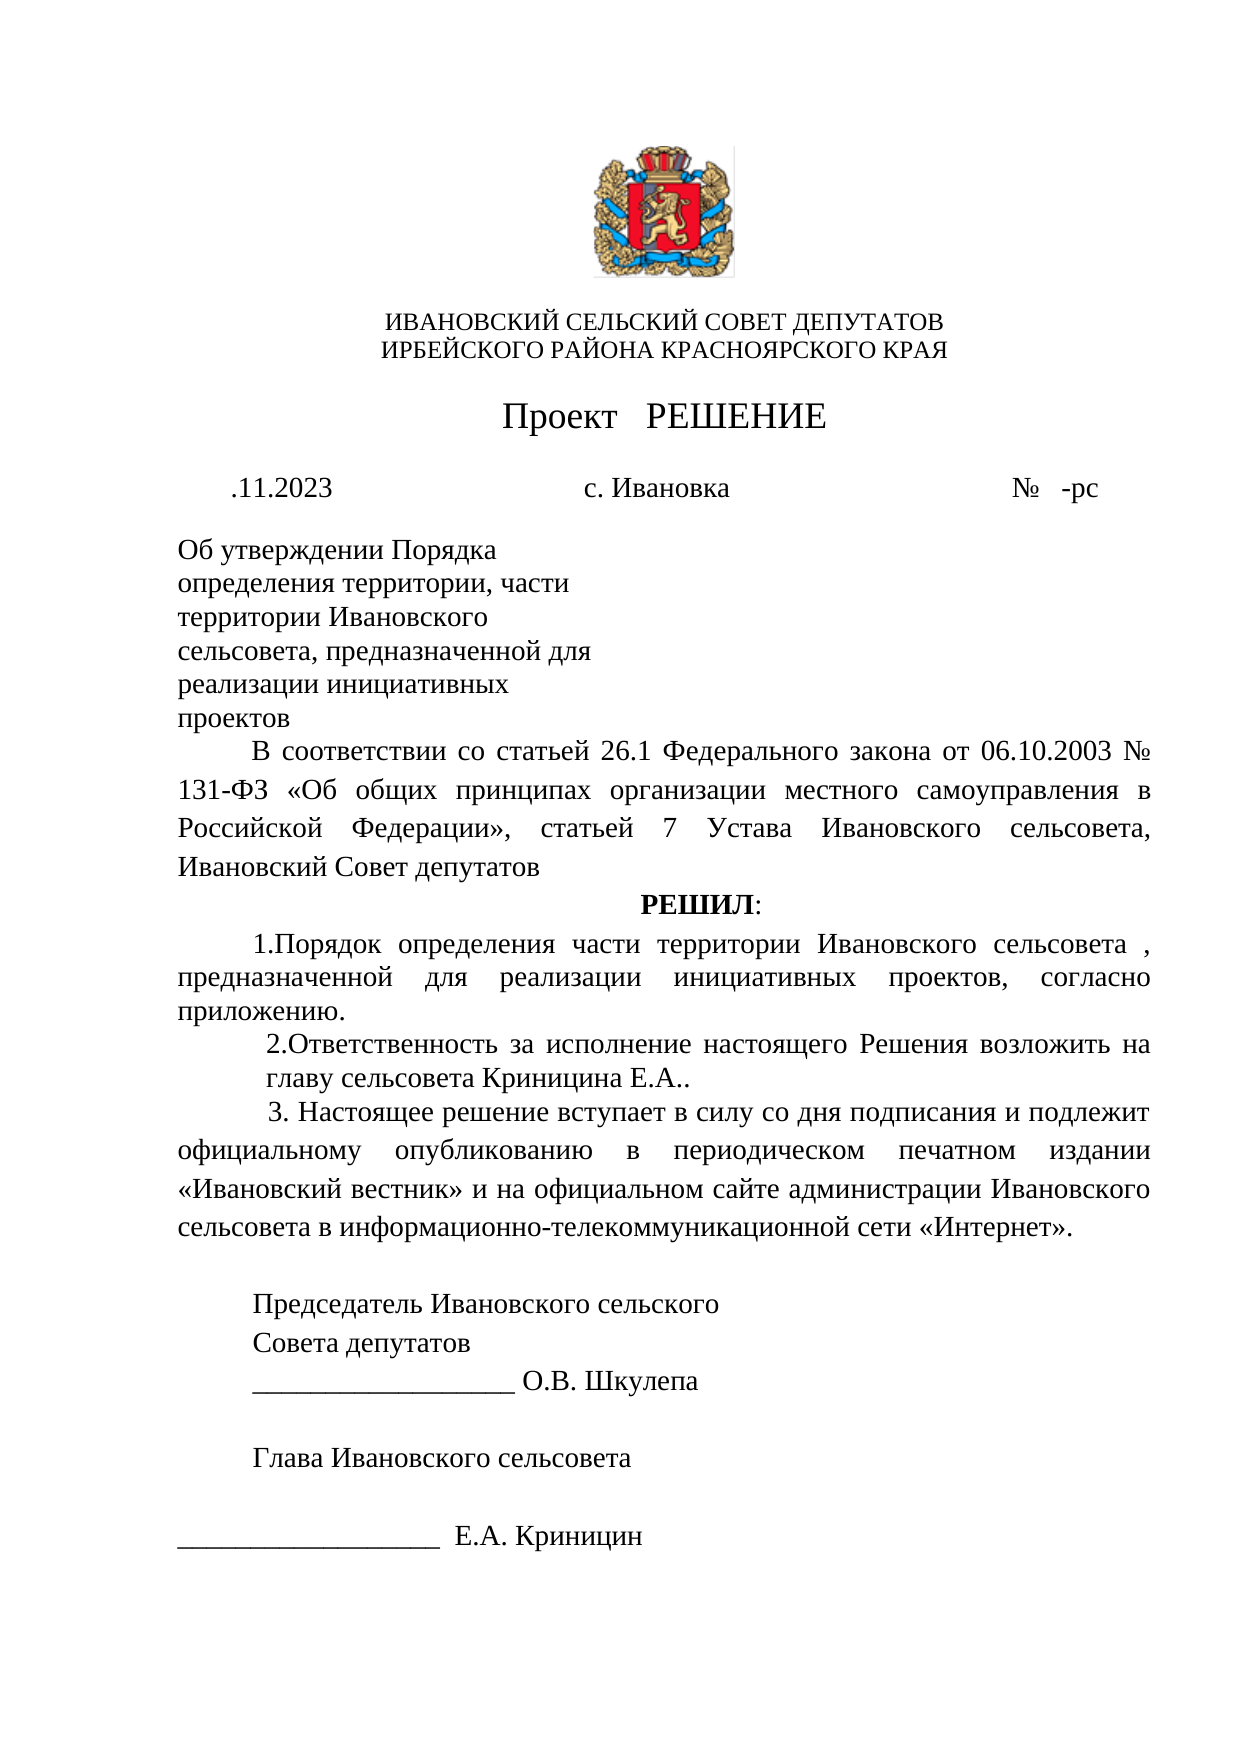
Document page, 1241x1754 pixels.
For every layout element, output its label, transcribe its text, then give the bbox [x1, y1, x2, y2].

text .11.2023 с. Ивановка № -рс [177, 470, 1152, 503]
text Глава Ивановского сельсовета [177, 1441, 1152, 1474]
text Председатель Ивановского сельского [177, 1286, 1152, 1320]
text Об утверждении Порядка определения территории, части территории Ивановского сельсовета, предназначенной для реализации инициативных проектов [177, 532, 620, 733]
text 2.Ответственность за исполнение настоящего Решения возложить на главу сельсовета Криницина Е.А.. [266, 1027, 1152, 1094]
text __________________ О.В. Шкулепа [177, 1363, 1152, 1397]
text ИВАНОВСКИЙ СЕЛЬСКИЙ СОВЕТ ДЕПУТАТОВ [177, 307, 1152, 336]
text ИРБЕЙСКОГО РАЙОНА КРАСНОЯРСКОГО КРАЯ [177, 336, 1152, 364]
text 3. Настоящее решение вступает в силу со дня подписания и подлежит официальному опубликованию в периодическом печатном издании «Ивановский вестник» и на официальном сайте администрации Ивановского сельсовета в информационно-телекоммуникационной сети «Интернет». [177, 1094, 1152, 1243]
text Проект РЕШЕНИЕ [177, 393, 1152, 436]
text __________________ Е.А. Криницин [177, 1518, 1152, 1551]
text 1.Порядок определения части территории Ивановского сельсовета , предназначенной для реализации инициативных проектов, согласно приложению. [177, 926, 1152, 1027]
text РЕШИЛ: [177, 887, 1152, 921]
picture [593, 146, 736, 279]
text Совета депутатов [177, 1325, 1152, 1358]
text В соответствии со статьей 26.1 Федерального закона от 06.10.2003 № 131-ФЗ «Об общих принципах организации местного самоуправления в Российской Федерации», статьей 7 Устава Ивановского сельсовета, Ивановский Совет депутатов [177, 733, 1152, 882]
